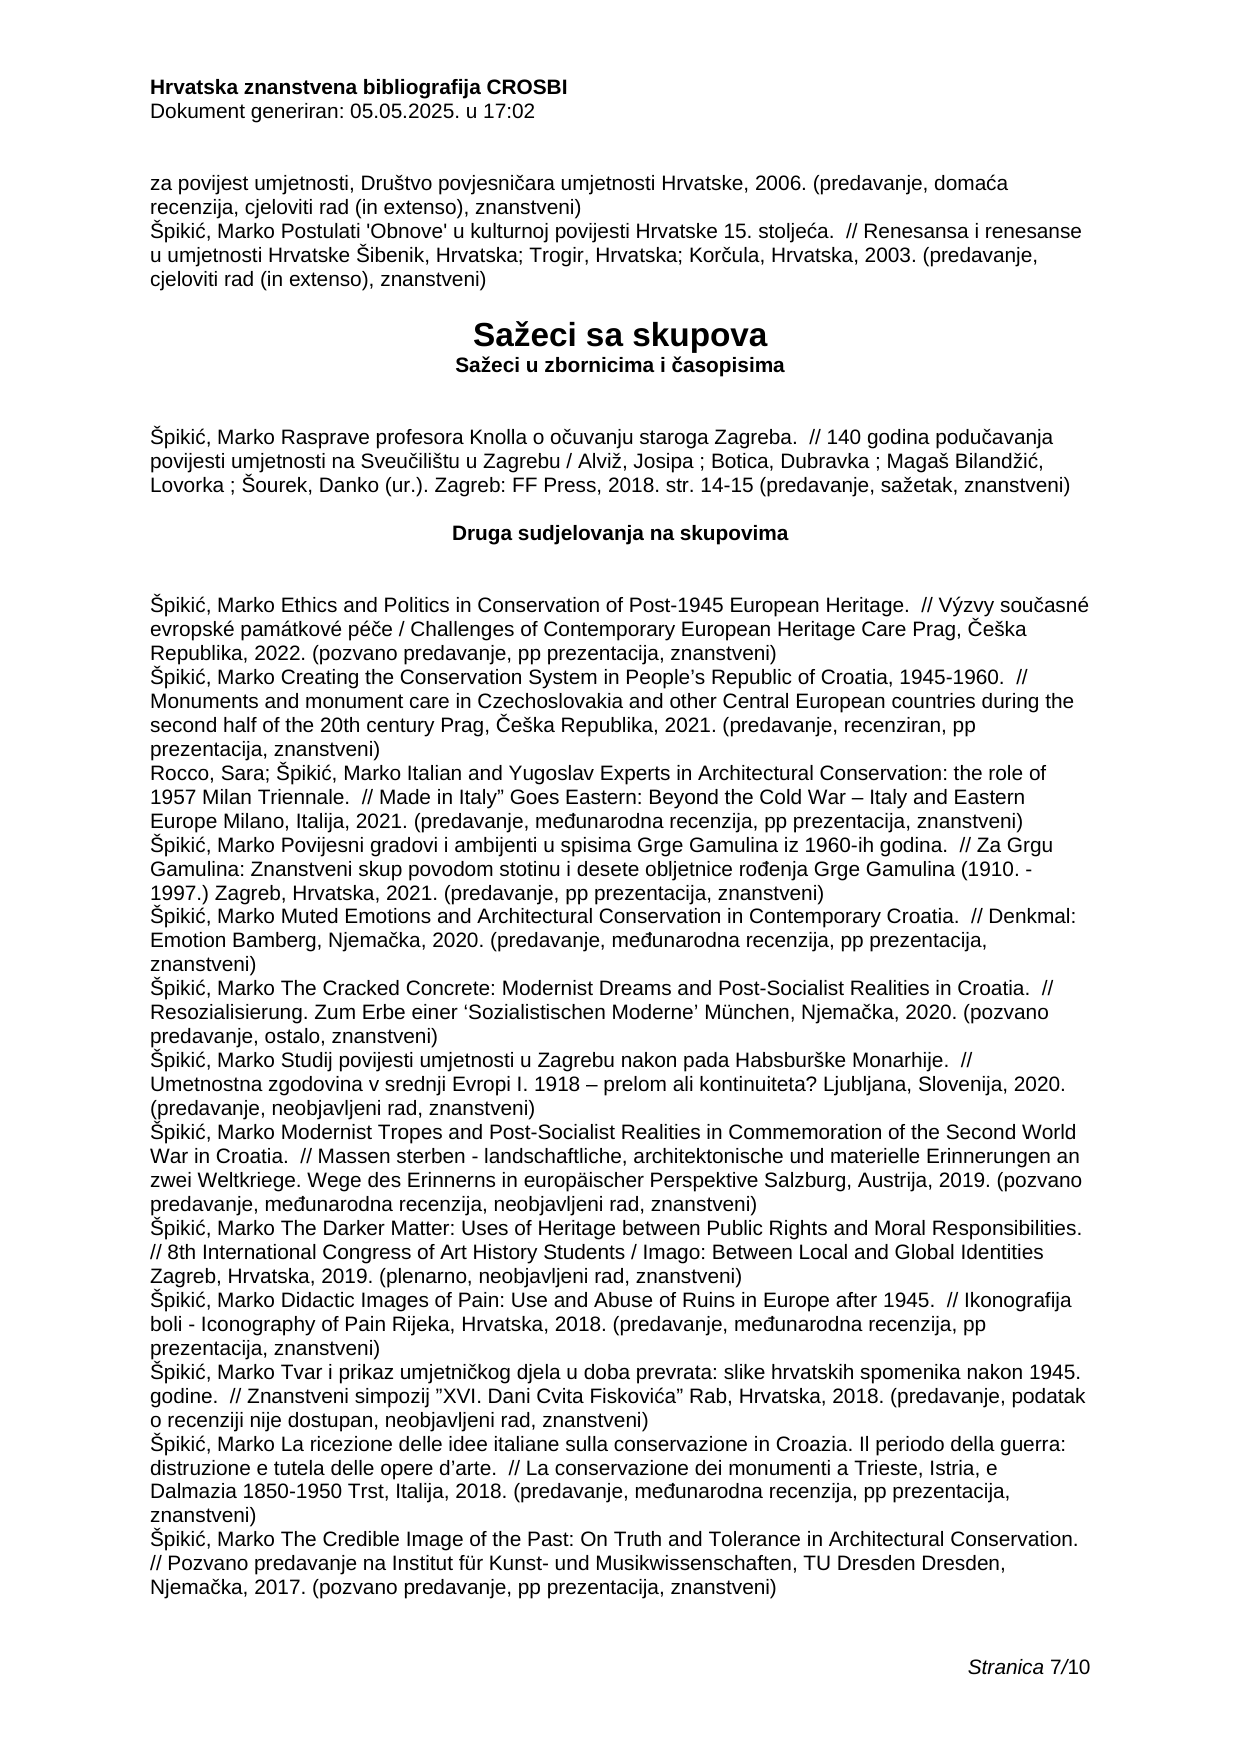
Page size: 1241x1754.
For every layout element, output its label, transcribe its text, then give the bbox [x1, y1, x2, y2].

text Špikić, Marko [150, 1288, 1090, 1359]
text Špikić, Marko [150, 665, 1090, 761]
text Špikić, Marko [150, 219, 1090, 291]
text Špikić, Marko [150, 1431, 1090, 1527]
text Špikić, Marko [150, 1359, 1090, 1431]
text Špikić, Marko [150, 976, 1090, 1048]
text Rocco, Sara; Špikić, Marko [150, 761, 1090, 832]
text Špikić, Marko [150, 1216, 1090, 1288]
subtitle Sažeci u zbornicima i časopisima [150, 353, 1090, 377]
text Špikić, Marko [150, 904, 1090, 976]
text Špikić, Marko [150, 1527, 1090, 1599]
text Špikić, Marko [150, 425, 1090, 497]
text Špikić, Marko [150, 1120, 1090, 1216]
text Špikić, Marko [150, 593, 1090, 665]
subtitle Druga sudjelovanja na skupovima [150, 521, 1090, 545]
text Špikić, Marko [150, 1048, 1090, 1120]
subtitle Sažeci sa skupova [150, 315, 1090, 353]
text Špikić, Marko [150, 171, 1090, 219]
text Špikić, Marko [150, 832, 1090, 904]
